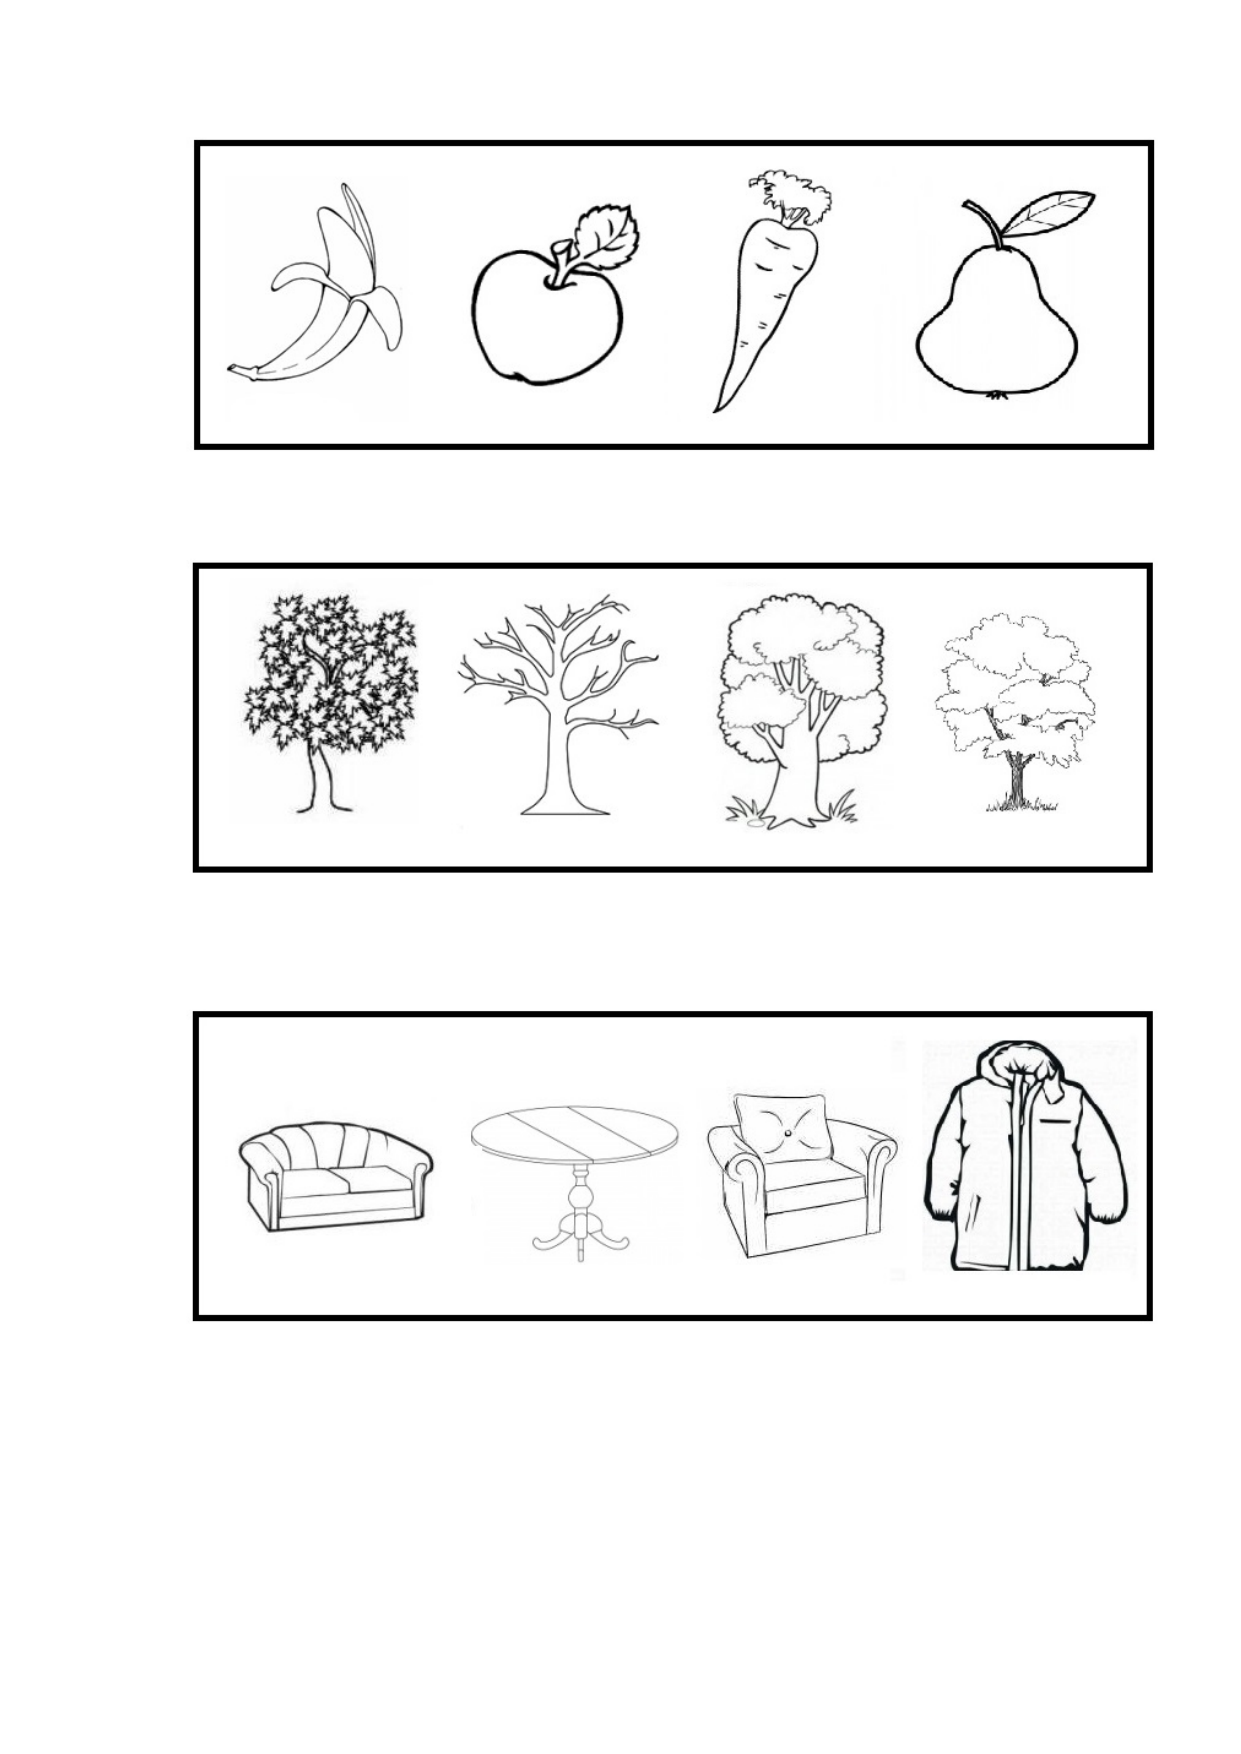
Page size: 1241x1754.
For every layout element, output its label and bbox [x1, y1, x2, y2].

picture [177, 118, 1191, 1331]
